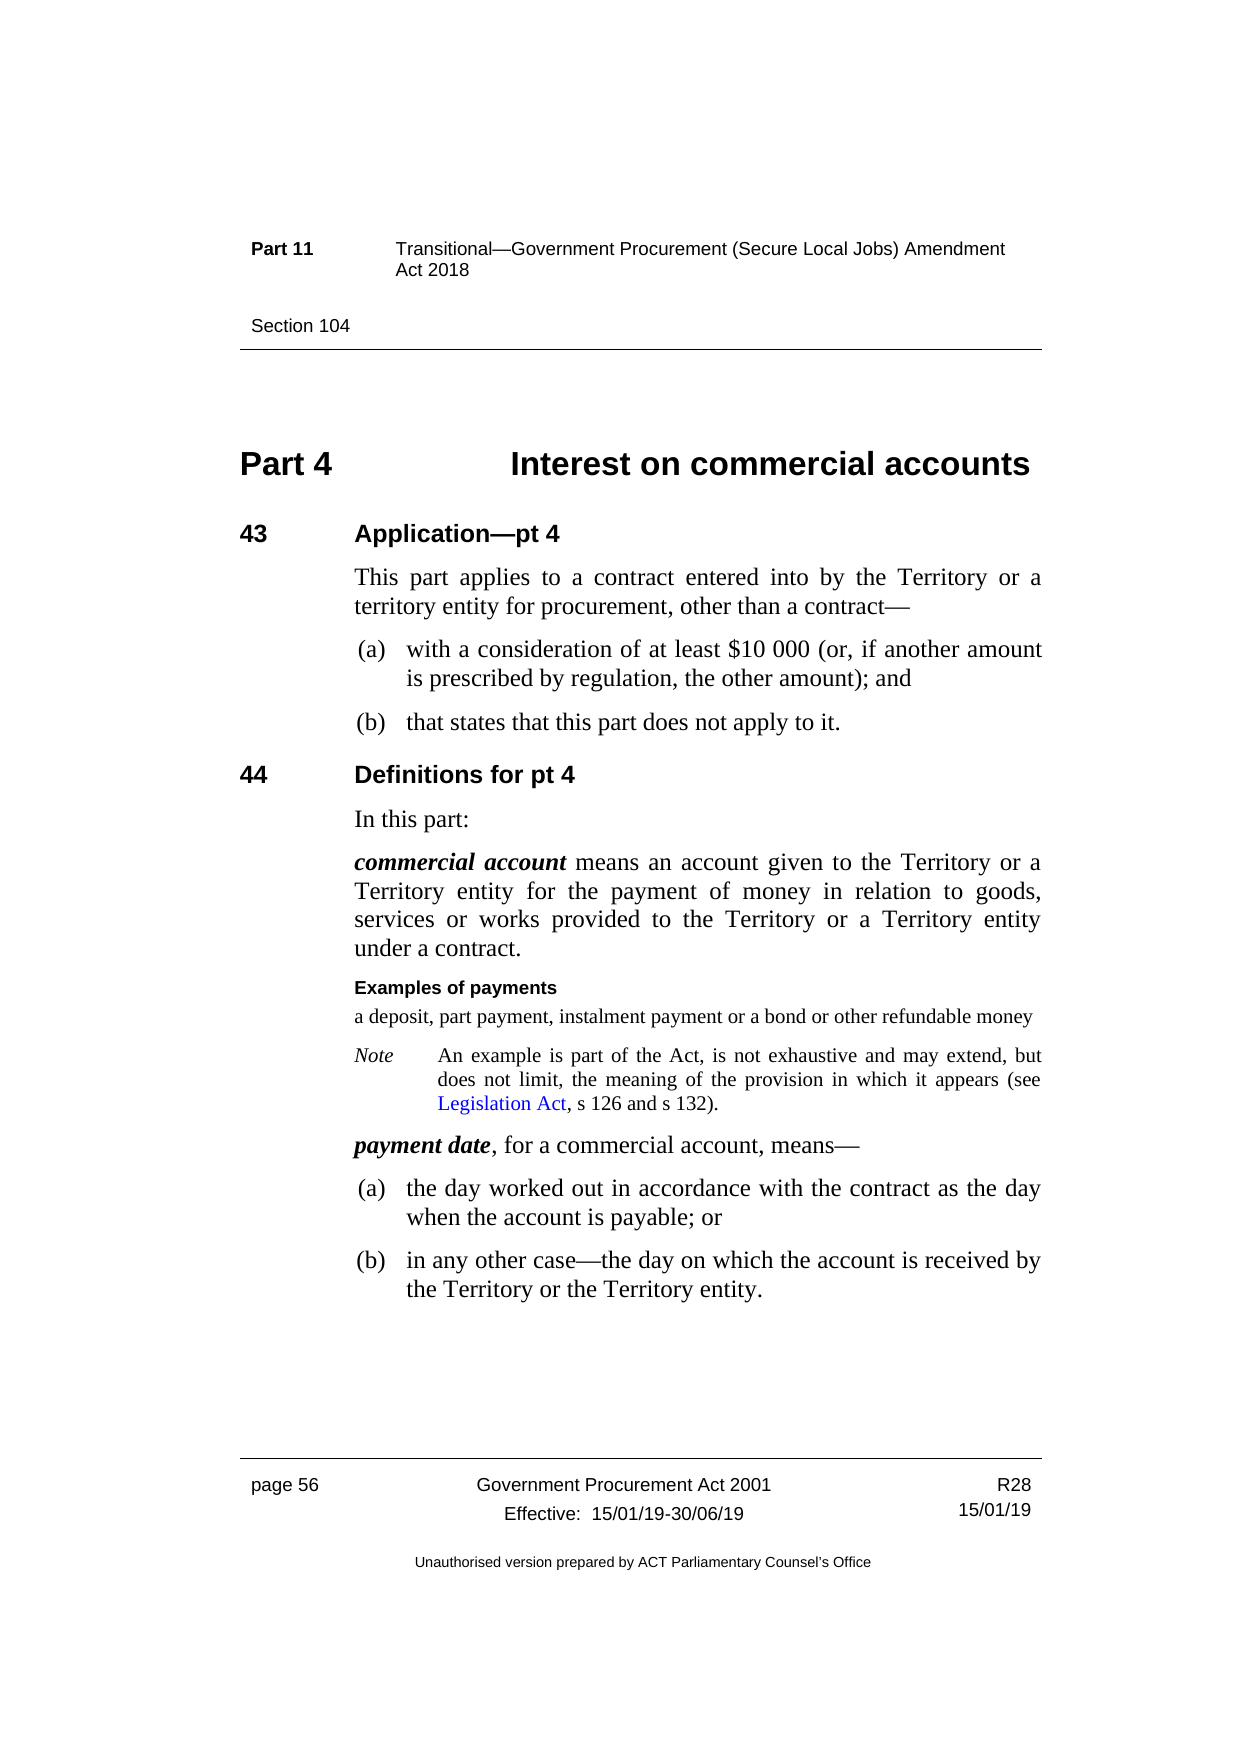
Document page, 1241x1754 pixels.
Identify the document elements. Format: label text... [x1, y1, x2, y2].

text commercial account means an account given to the Territory or a Territory entity for the payment of money in relation to goods, services or works provided to the Territory or a Territory entity under a contract. [354, 847, 1042, 962]
text In this part: [354, 804, 1042, 832]
text Examples of payments [354, 977, 1042, 998]
text a deposit, part payment, instalment payment or a bond or other refundable money [354, 1004, 1042, 1028]
text 44 Definitions for pt 4 [239, 760, 1042, 789]
text (b) in any other case—the day on which the account is received by the Territory or the Territory entity. [239, 1245, 1042, 1303]
text (a) the day worked out in accordance with the contract as the day when the account is payable; or [239, 1173, 1042, 1231]
text Note An example is part of the Act, is not exhaustive and may extend, but does not limit, the meaning of the provision in which it appears (see Legislation Act, s 126 and s 132). [354, 1043, 1042, 1115]
text Part 4 Interest on commercial accounts [239, 444, 1042, 482]
text 43 Application—pt 4 [239, 519, 1042, 548]
text This part applies to a contract entered into by the Territory or a territory entity for procurement, other than a contract— [354, 562, 1042, 620]
text (a) with a consideration of at least $10 000 (or, if another amount is prescribed by regulation, the other amount); and [239, 634, 1042, 692]
text (b) that states that this part does not apply to it. [239, 707, 1042, 735]
text payment date, for a commercial account, means— [354, 1130, 1042, 1159]
